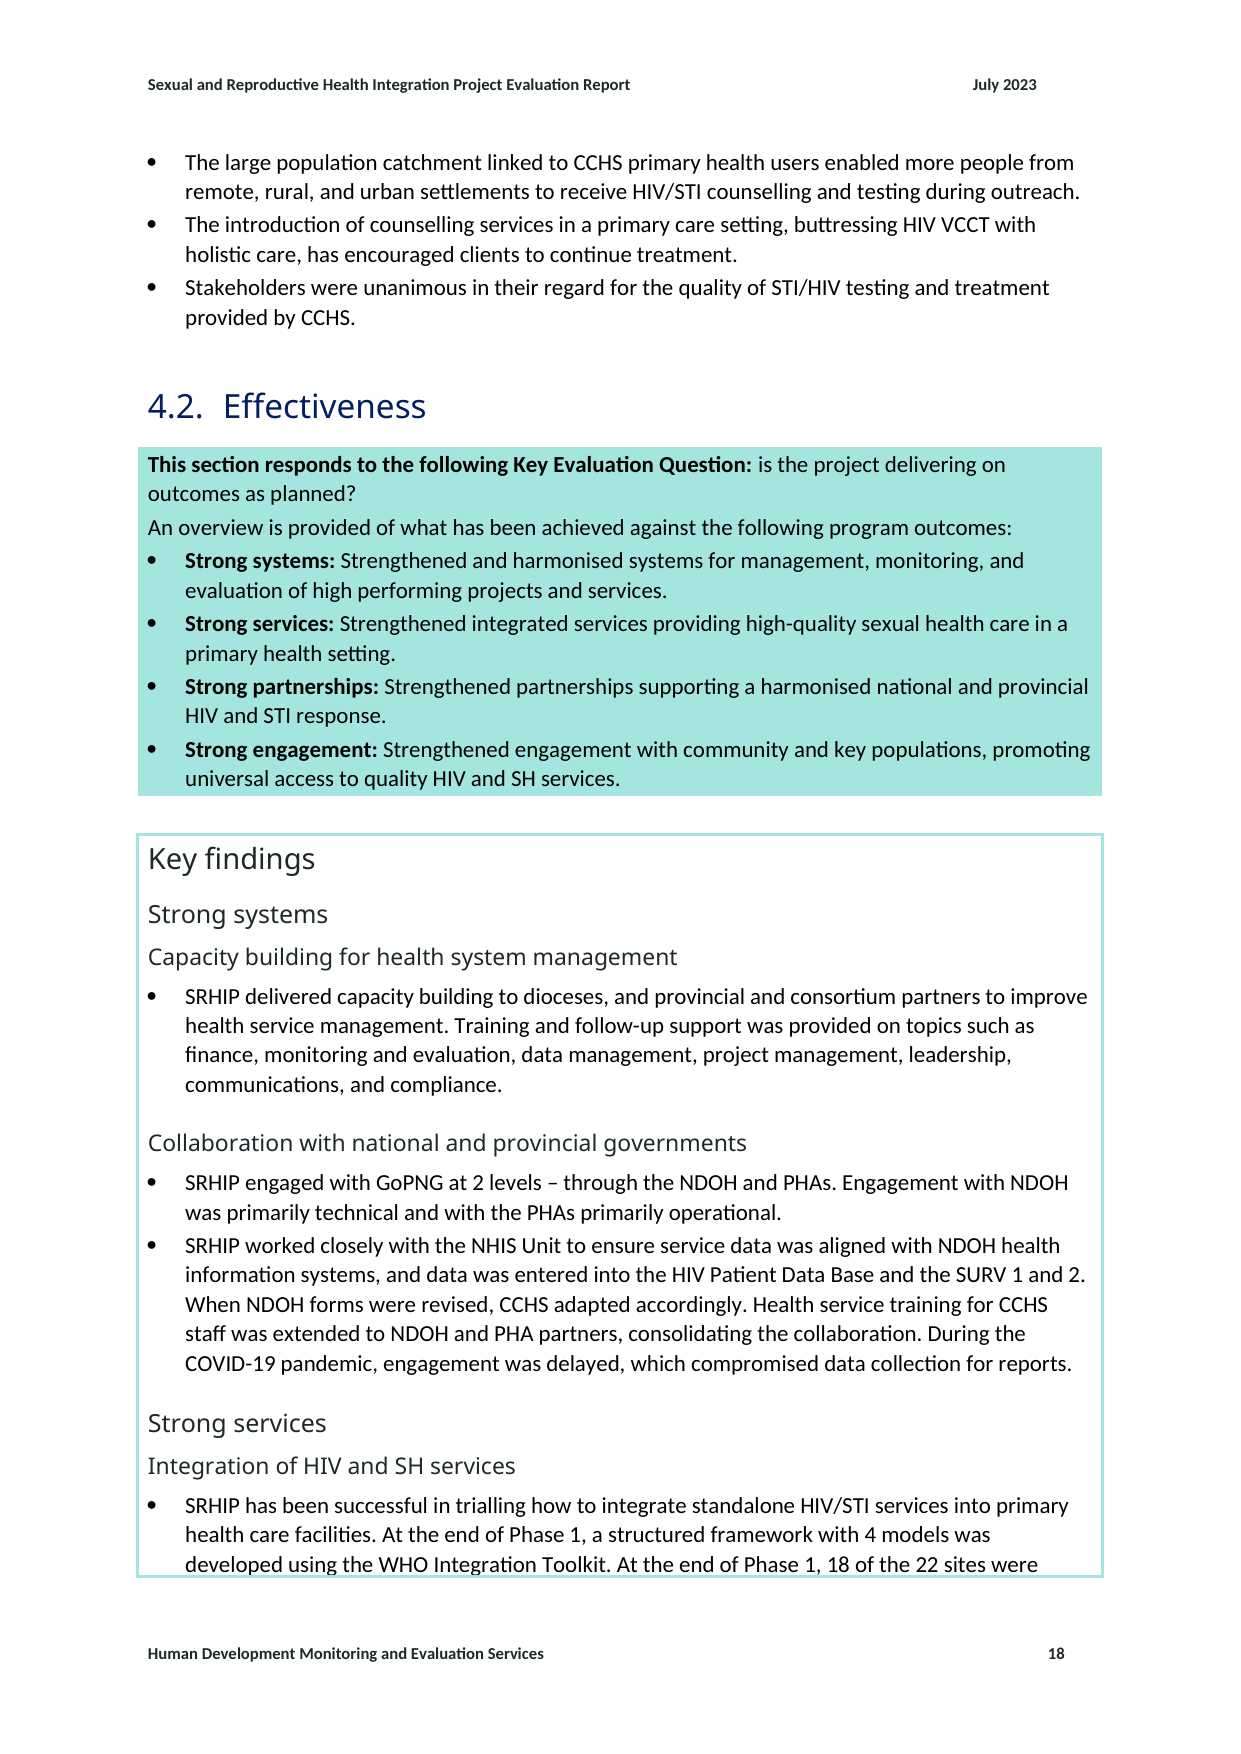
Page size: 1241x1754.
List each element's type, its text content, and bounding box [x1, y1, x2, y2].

list The introduction of counselling services in a primary care setting, buttressing HIV VCCT with holistic care, has encouraged clients to continue treatment. [148, 211, 1092, 268]
subtitle Strong systems [139, 891, 1101, 931]
list SRHIP worked closely with the NHIS Unit to ensure service data was aligned with NDOH health information systems, and data was entered into the HIV Patient Data Base and the SURV 1 and 2. When NDOH forms were revised, CCHS adapted accordingly. Health service training for CCHS staff was extended to NDOH and PHA partners, consolidating the collaboration. During the COVID-19 pandemic, engagement was delayed, which compromised data collection for reports. [139, 1226, 1101, 1377]
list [139, 1486, 1101, 1575]
list Stakeholders were unanimous in their regard for the quality of STI/HIV testing and treatment provided by CCHS. [148, 273, 1092, 331]
list The large population catchment linked to CCHS primary health users enabled more people from remote, rural, and urban settlements to receive HIV/STI counselling and testing during outreach. [148, 148, 1092, 205]
list Strong systems: Strengthened and harmonised systems for management, monitoring, and evaluation of high performing projects and services. [139, 543, 1101, 604]
list Strong partnerships: Strengthened partnerships supporting a harmonised national and provincial HIV and STI response. [139, 669, 1101, 729]
list Strong services: Strengthened integrated services providing high-quality sexual health care in a primary health setting. [139, 606, 1101, 667]
subtitle Key findings [139, 836, 1101, 878]
list Strong engagement: Strengthened engagement with community and key populations, promoting universal access to quality HIV and SH services. [139, 732, 1101, 794]
subtitle Effectiveness [148, 382, 1092, 428]
subtitle Integration of HIV and SH services [139, 1445, 1101, 1481]
text An overview is provided of what has been achieved against the following program outcomes: [139, 510, 1101, 541]
subtitle Collaboration with national and provincial governments [139, 1122, 1101, 1158]
subtitle Capacity building for health system management [139, 936, 1101, 972]
text This section responds to the following Key Evaluation Question: is the project delivering on outcomes as planned? [139, 448, 1101, 507]
list SRHIP engaged with GoPNG at 2 levels – through the NDOH and PHAs. Engagement with NDOH was primarily technical and with the PHAs primarily operational. [139, 1163, 1101, 1226]
subtitle Strong services [139, 1401, 1101, 1440]
list SRHIP delivered capacity building to dioceses, and provincial and consortium partners to improve health service management. Training and follow-up support was provided on topics such as finance, monitoring and evaluation, data management, project management, leadership, communications, and compliance. [139, 977, 1101, 1098]
